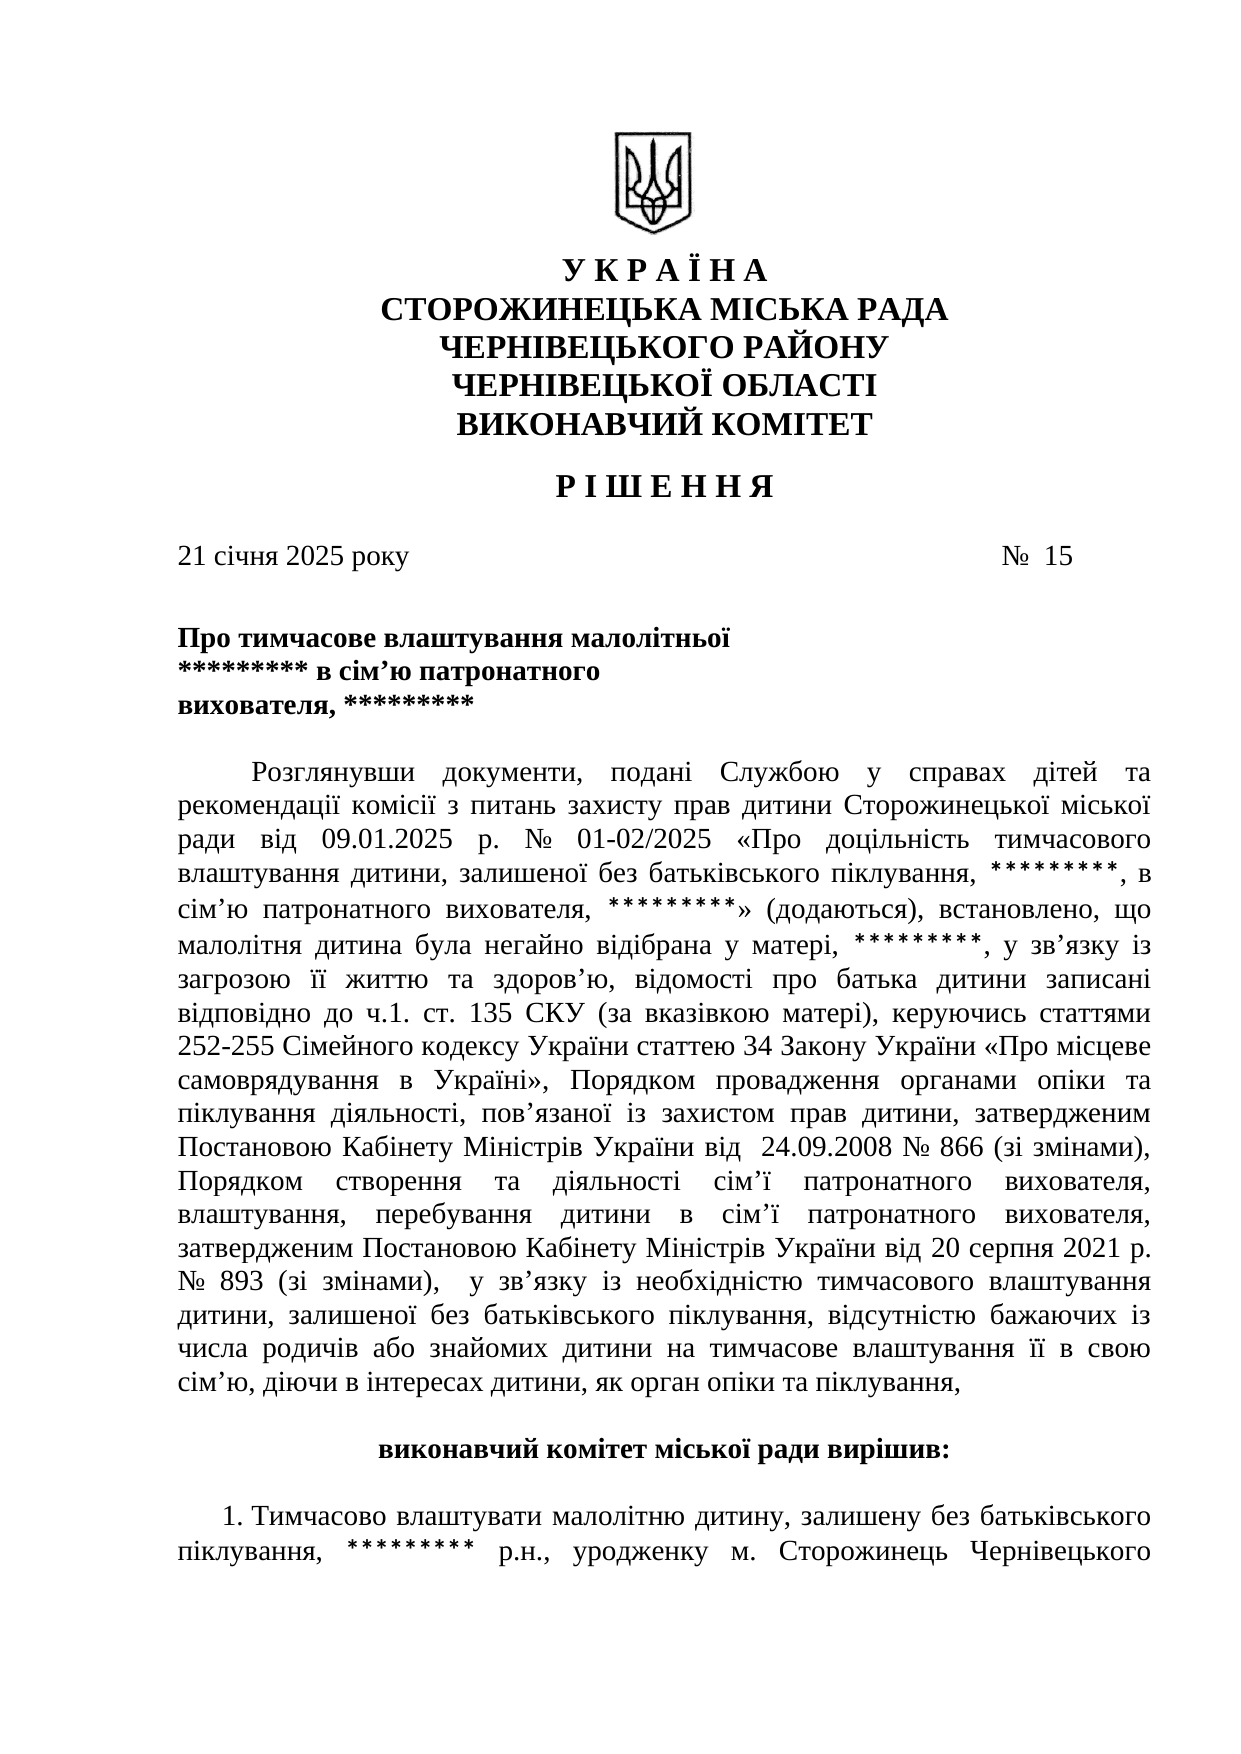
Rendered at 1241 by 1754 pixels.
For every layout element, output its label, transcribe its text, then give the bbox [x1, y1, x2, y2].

text У К Р А Ї Н А [177, 250, 1152, 289]
text 21 січня 2025 року № 15 [177, 538, 1152, 572]
text Про тимчасове влаштування малолітньої [177, 620, 1152, 653]
text вихователя, ********* [177, 687, 1152, 720]
text Розглянувши документи, подані Службою у справах дітей та рекомендації комісії з питань захисту прав дитини Сторожинецької міської ради від 09.01.2025 р. № 01-02/2025 «Про доцільність тимчасового влаштування дитини, залишеної без батьківського піклування, *********, в сімʼю патронатного вихователя, *********» (додаються), встановлено, що малолітня дитина була негайно відібрана у матері, *********, у звʼязку із загрозою її життю та здоровʼю, відомості про батька дитини записані відповідно до ч.1. ст. 135 СКУ (за вказівкою матері), керуючись статтями 252-255 Сімейного кодексу України статтею 34 Закону України «Про місцеве самоврядування в Україні», Порядком провадження органами опіки та піклування діяльності, пов’язаної із захистом прав дитини, затвердженим Постановою Кабінету Міністрів України від 24.09.2008 № 866 (зі змінами), Порядком створення та діяльності сім’ї патронатного вихователя, влаштування, перебування дитини в сім’ї патронатного вихователя, затвердженим Постановою Кабінету Міністрів України від 20 серпня 2021 р. № 893 (зі змінами), у звʼязку із необхідністю тимчасового влаштування дитини, залишеної без батьківського піклування, відсутністю бажаючих із числа родичів або знайомих дитини на тимчасове влаштування її в свою сімʼю, діючи в інтересах дитини, як орган опіки та піклування, [177, 754, 1152, 1163]
text Розглянувши документи, подані Службою у справах дітей та рекомендації комісії з питань захисту прав дитини Сторожинецької міської ради від 09.01.2025 р. № 01-02/2025 «Про доцільність тимчасового влаштування дитини, залишеної без батьківського піклування, *********, в сімʼю патронатного вихователя, *********» (додаються), встановлено, що малолітня дитина була негайно відібрана у матері, *********, у звʼязку із загрозою її життю та здоровʼю, відомості про батька дитини записані відповідно до ч.1. ст. 135 СКУ (за вказівкою матері), керуючись статтями 252-255 Сімейного кодексу України статтею 34 Закону України «Про місцеве самоврядування в Україні», Порядком провадження органами опіки та піклування діяльності, пов’язаної із захистом прав дитини, затвердженим Постановою Кабінету Міністрів України від 24.09.2008 № 866 (зі змінами), Порядком створення та діяльності сім’ї патронатного вихователя, влаштування, перебування дитини в сім’ї патронатного вихователя, затвердженим Постановою Кабінету Міністрів України від 20 серпня 2021 р. № 893 (зі змінами), у звʼязку із необхідністю тимчасового влаштування дитини, залишеної без батьківського піклування, відсутністю бажаючих із числа родичів або знайомих дитини на тимчасове влаштування її в свою сімʼю, діючи в інтересах дитини, як орган опіки та піклування, [177, 1263, 1152, 1397]
text СТОРОЖИНЕЦЬКА МІСЬКА РАДА [177, 289, 1152, 327]
text виконавчий комітет міської ради вирішив: [177, 1431, 1152, 1464]
text ЧЕРНІВЕЦЬКОГО РАЙОНУ [177, 327, 1152, 365]
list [177, 1498, 1152, 1567]
text ВИКОНАВЧИЙ КОМІТЕТ [177, 404, 1152, 442]
text Р І Ш Е Н Н Я [177, 466, 1152, 504]
picture [593, 118, 710, 251]
text ********* в сім’ю патронатного [177, 653, 1152, 687]
text ЧЕРНІВЕЦЬКОЇ ОБЛАСТІ [177, 365, 1152, 404]
